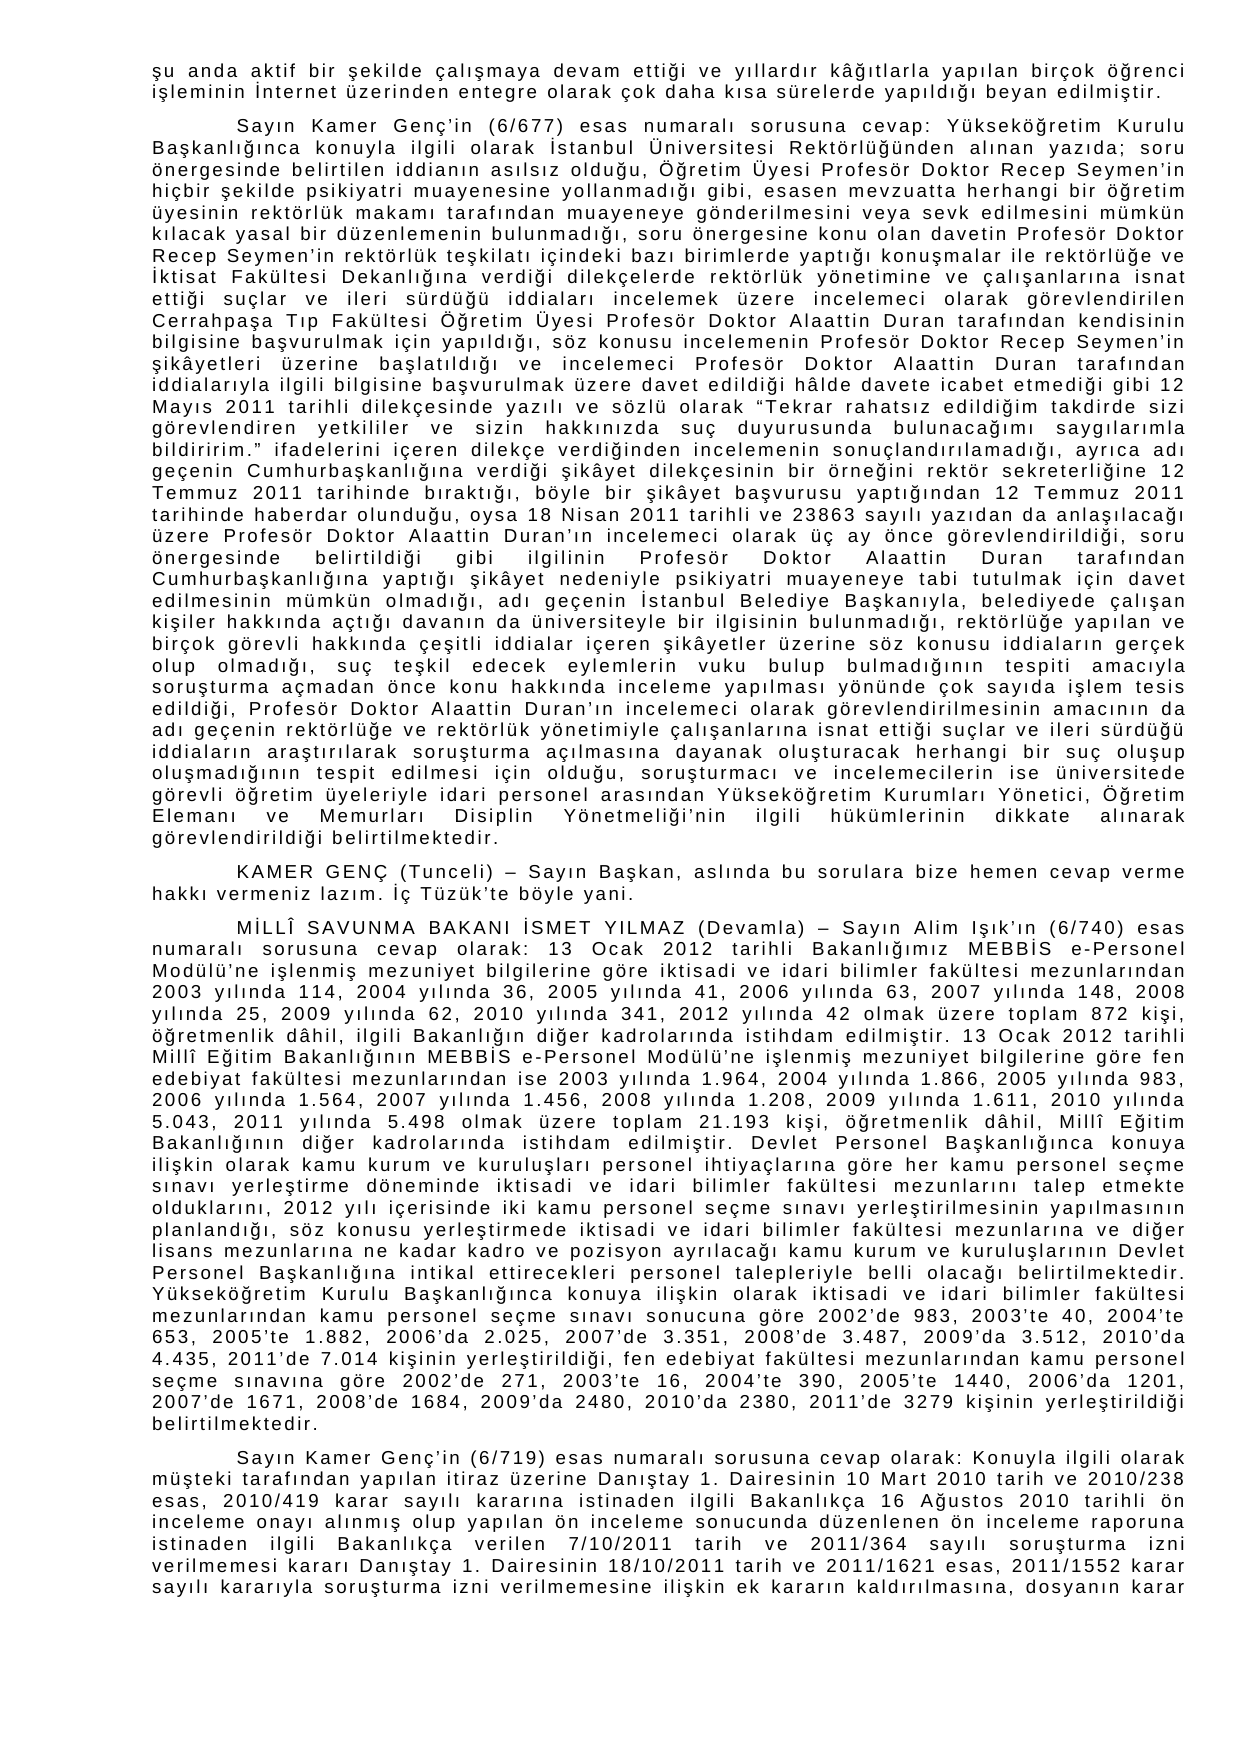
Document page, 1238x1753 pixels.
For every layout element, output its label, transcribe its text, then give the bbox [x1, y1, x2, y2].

text Sayın Kamer Genç’in (6/677) esas numaralı sorusuna cevap: Yükseköğretim Kurulu Başkanlığınca konuyla ilgili olarak İstanbul Üniversitesi Rektörlüğünden alınan yazıda; soru önergesinde belirtilen iddianın asılsız olduğu, Öğretim Üyesi Profesör Doktor Recep Seymen’in hiçbir şekilde psikiyatri muayenesine yollanmadığı gibi, esasen mevzuatta herhangi bir öğretim üyesinin rektörlük makamı tarafından muayeneye gönderilmesini veya sevk edilmesini mümkün kılacak yasal bir düzenlemenin bulunmadığı, soru önergesine konu olan davetin Profesör Doktor Recep Seymen’in rektörlük teşkilatı içindeki bazı birimlerde yaptığı konuşmalar ile rektörlüğe ve İktisat Fakültesi Dekanlığına verdiği dilekçelerde rektörlük yönetimine ve çalışanlarına isnat ettiği suçlar ve ileri sürdüğü iddiaları incelemek üzere incelemeci olarak görevlendirilen Cerrahpaşa Tıp Fakültesi Öğretim Üyesi Profesör Doktor Alaattin Duran tarafından kendisinin bilgisine başvurulmak için yapıldığı, söz konusu incelemenin Profesör Doktor Recep Seymen’in şikâyetleri üzerine başlatıldığı ve incelemeci Profesör Doktor Alaattin Duran tarafından iddialarıyla ilgili bilgisine başvurulmak üzere davet edildiği hâlde davete icabet etmediği gibi 12 Mayıs 2011 tarihli dilekçesinde yazılı ve sözlü olarak “Tekrar rahatsız edildiğim takdirde sizi görevlendiren yetkililer ve sizin hakkınızda suç duyurusunda bulunacağımı saygılarımla bildiririm.” ifadelerini içeren dilekçe verdiğinden incelemenin sonuçlandırılamadığı, ayrıca adı geçenin Cumhurbaşkanlığına verdiği şikâyet dilekçesinin bir örneğini rektör sekreterliğine 12 Temmuz 2011 tarihinde bıraktığı, böyle bir şikâyet başvurusu yaptığından 12 Temmuz 2011 tarihinde haberdar olunduğu, oysa 18 Nisan 2011 tarihli ve 23863 sayılı yazıdan da anlaşılacağı üzere Profesör Doktor Alaattin Duran’ın incelemeci olarak üç ay önce görevlendirildiği, soru önergesinde belirtildiği gibi ilgilinin Profesör Doktor Alaattin Duran tarafından Cumhurbaşkanlığına yaptığı şikâyet nedeniyle psikiyatri muayeneye tabi tutulmak için davet edilmesinin mümkün olmadığı, adı geçenin İstanbul Belediye Başkanıyla, belediyede çalışan kişiler hakkında açtığı davanın da üniversiteyle bir ilgisinin bulunmadığı, rektörlüğe yapılan ve birçok görevli hakkında çeşitli iddialar içeren şikâyetler üzerine söz konusu iddiaların gerçek olup olmadığı, suç teşkil edecek eylemlerin vuku bulup bulmadığının tespiti amacıyla soruşturma açmadan önce konu hakkında inceleme yapılması yönünde çok sayıda işlem tesis edildiği, Profesör Doktor Alaattin Duran’ın incelemeci olarak görevlendirilmesinin amacının da adı geçenin rektörlüğe ve rektörlük yönetimiyle çalışanlarına isnat ettiği suçlar ve ileri sürdüğü iddiaların araştırılarak soruşturma açılmasına dayanak oluşturacak herhangi bir suç oluşup oluşmadığının tespit edilmesi için olduğu, soruşturmacı ve incelemecilerin ise üniversitede görevli öğretim üyeleriyle idari personel arasından Yükseköğretim Kurumları Yönetici, Öğretim Elemanı ve Memurları Disiplin Yönetmeliği’nin ilgili hükümlerinin dikkate alınarak görevlendirildiği belirtilmektedir. [152, 115, 1186, 848]
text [152, 1447, 1186, 1597]
text MİLLÎ SAVUNMA BAKANI İSMET YILMAZ (Devamla) – Sayın Alim Işık’ın (6/740) esas numaralı sorusuna cevap olarak: 13 Ocak 2012 tarihli Bakanlığımız MEBBİS e-Personel Modülü’ne işlenmiş mezuniyet bilgilerine göre iktisadi ve idari bilimler fakültesi mezunlarından 2003 yılında 114, 2004 yılında 36, 2005 yılında 41, 2006 yılında 63, 2007 yılında 148, 2008 yılında 25, 2009 yılında 62, 2010 yılında 341, 2012 yılında 42 olmak üzere toplam 872 kişi, öğretmenlik dâhil, ilgili Bakanlığın diğer kadrolarında istihdam edilmiştir. 13 Ocak 2012 tarihli Millî Eğitim Bakanlığının MEBBİS e-Personel Modülü’ne işlenmiş mezuniyet bilgilerine göre fen edebiyat fakültesi mezunlarından ise 2003 yılında 1.964, 2004 yılında 1.866, 2005 yılında 983, 2006 yılında 1.564, 2007 yılında 1.456, 2008 yılında 1.208, 2009 yılında 1.611, 2010 yılında 5.043, 2011 yılında 5.498 olmak üzere toplam 21.193 kişi, öğretmenlik dâhil, Millî Eğitim Bakanlığının diğer kadrolarında istihdam edilmiştir. Devlet Personel Başkanlığınca konuya ilişkin olarak kamu kurum ve kuruluşları personel ihtiyaçlarına göre her kamu personel seçme sınavı yerleştirme döneminde iktisadi ve idari bilimler fakültesi mezunlarını talep etmekte olduklarını, 2012 yılı içerisinde iki kamu personel seçme sınavı yerleştirilmesinin yapılmasının planlandığı, söz konusu yerleştirmede iktisadi ve idari bilimler fakültesi mezunlarına ve diğer lisans mezunlarına ne kadar kadro ve pozisyon ayrılacağı kamu kurum ve kuruluşlarının Devlet Personel Başkanlığına intikal ettirecekleri personel talepleriyle belli olacağı belirtilmektedir. Yükseköğretim Kurulu Başkanlığınca konuya ilişkin olarak iktisadi ve idari bilimler fakültesi mezunlarından kamu personel seçme sınavı sonucuna göre 2002’de 983, 2003’te 40, 2004’te 653, 2005’te 1.882, 2006’da 2.025, 2007’de 3.351, 2008’de 3.487, 2009’da 3.512, 2010’da 4.435, 2011’de 7.014 kişinin yerleştirildiği, fen edebiyat fakültesi mezunlarından kamu personel seçme sınavına göre 2002’de 271, 2003’te 16, 2004’te 390, 2005’te 1440, 2006’da 1201, 2007’de 1671, 2008’de 1684, 2009’da 2480, 2010’da 2380, 2011’de 3279 kişinin yerleştirildiği belirtilmektedir. [152, 917, 1186, 1434]
text KAMER GENÇ (Tunceli) – Sayın Başkan, aslında bu sorulara bize hemen cevap verme hakkı vermeniz lazım. İç Tüzük’te böyle yani. [152, 861, 1186, 904]
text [152, 60, 1186, 103]
